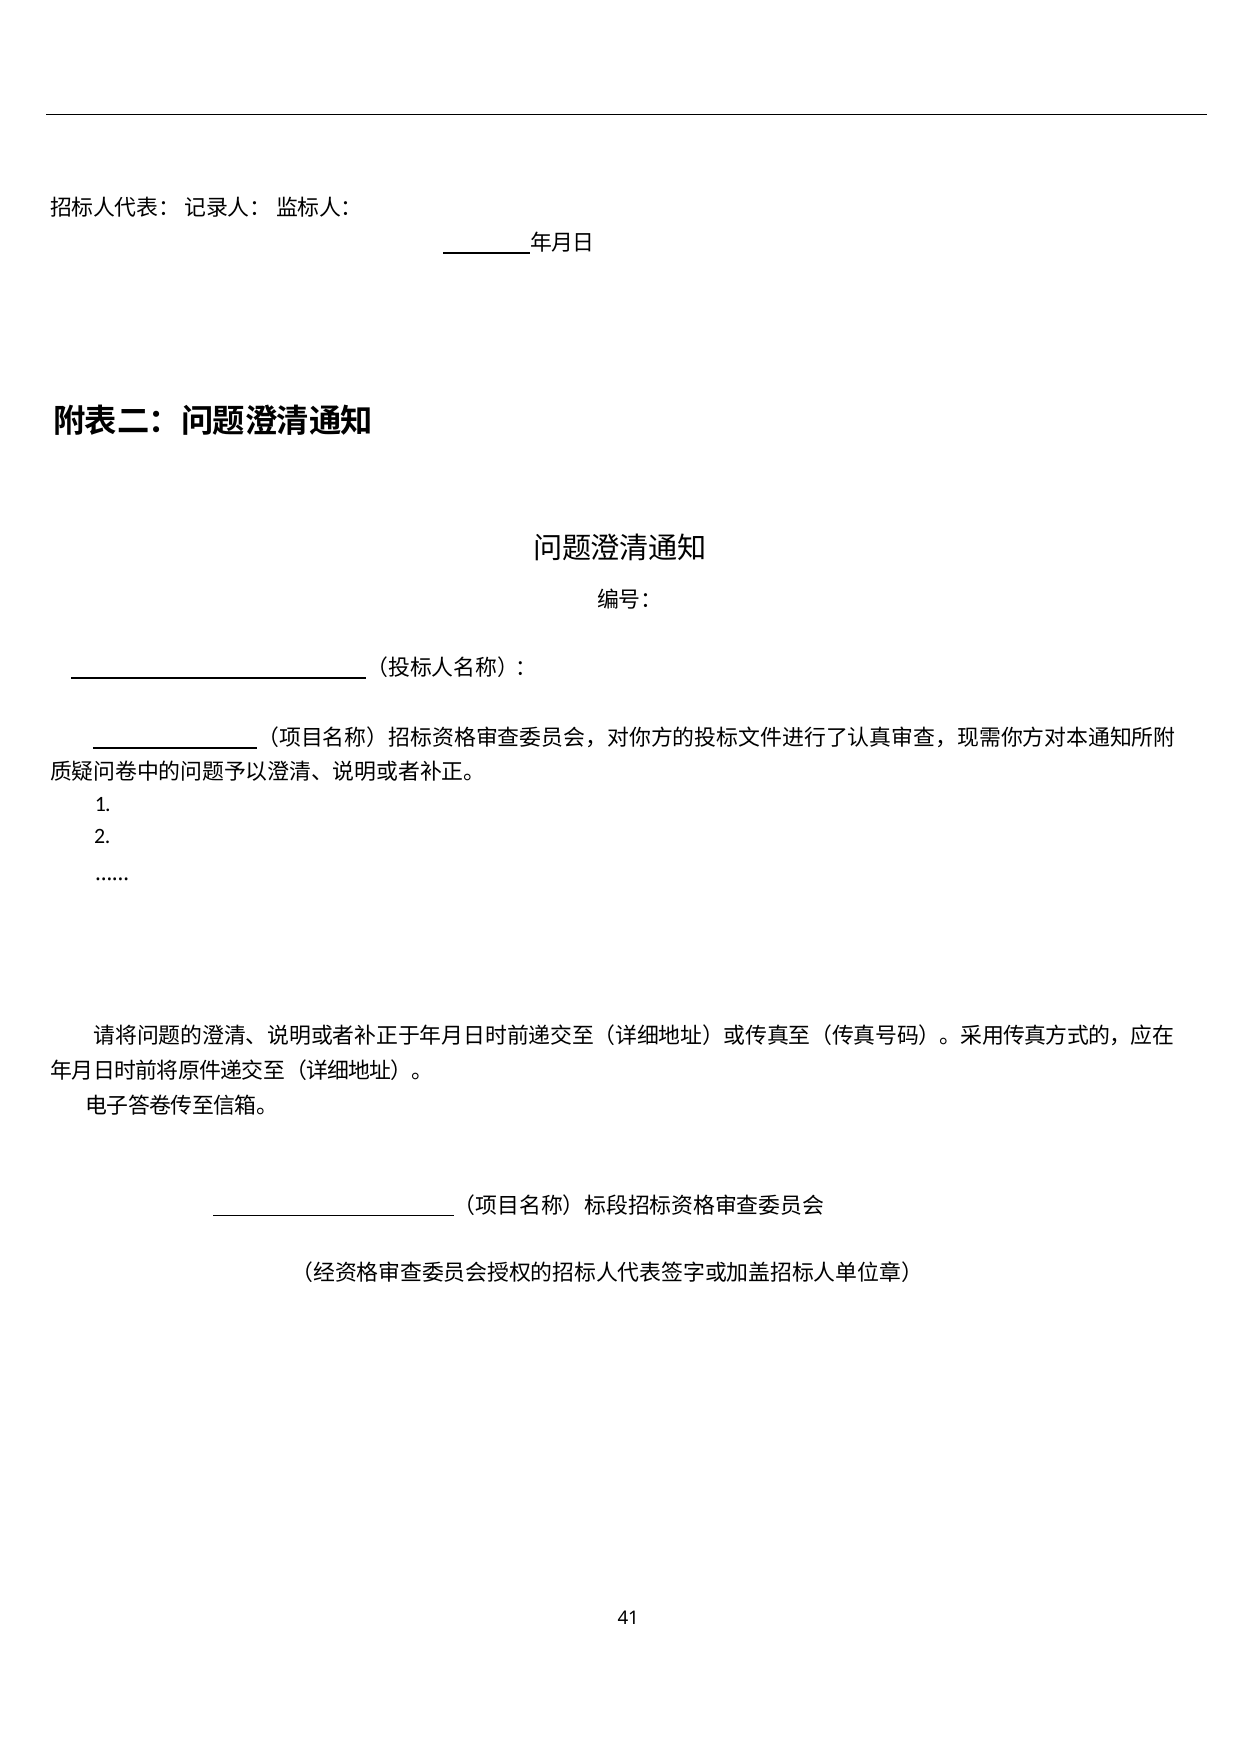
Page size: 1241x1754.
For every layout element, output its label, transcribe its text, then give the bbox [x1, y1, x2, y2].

text （投标人名称）： [71, 652, 1207, 681]
text （经资格审查委员会授权的招标人代表签字或加盖招标人单位章） [291, 1258, 1207, 1287]
text （项目名称）标段招标资格审查委员会 [213, 1190, 1207, 1219]
text 1. [94, 796, 1207, 815]
text 附表二：问题澄清通知 [53, 397, 1207, 441]
text 问题澄清通知 [533, 528, 1207, 566]
text 请将问题的澄清、说明或者补正于年月日时前递交至（详细地址）或传真至（传真号码）。采用传真方式的，应在年月日时前将原件递交至（详细地址）。 [50, 1018, 1186, 1084]
text …… [95, 856, 1207, 890]
text 2. [94, 828, 1207, 848]
text 招标人代表： 记录人： 监标人： [50, 192, 1207, 221]
text 编号： [597, 584, 1207, 613]
text 年月日 [443, 227, 1207, 256]
text （项目名称）招标资格审查委员会，对你方的投标文件进行了认真审查，现需你方对本通知所附质疑问卷中的问题予以澄清、说明或者补正。 [50, 720, 1186, 786]
text 电子答卷传至信箱。 [85, 1090, 1207, 1119]
